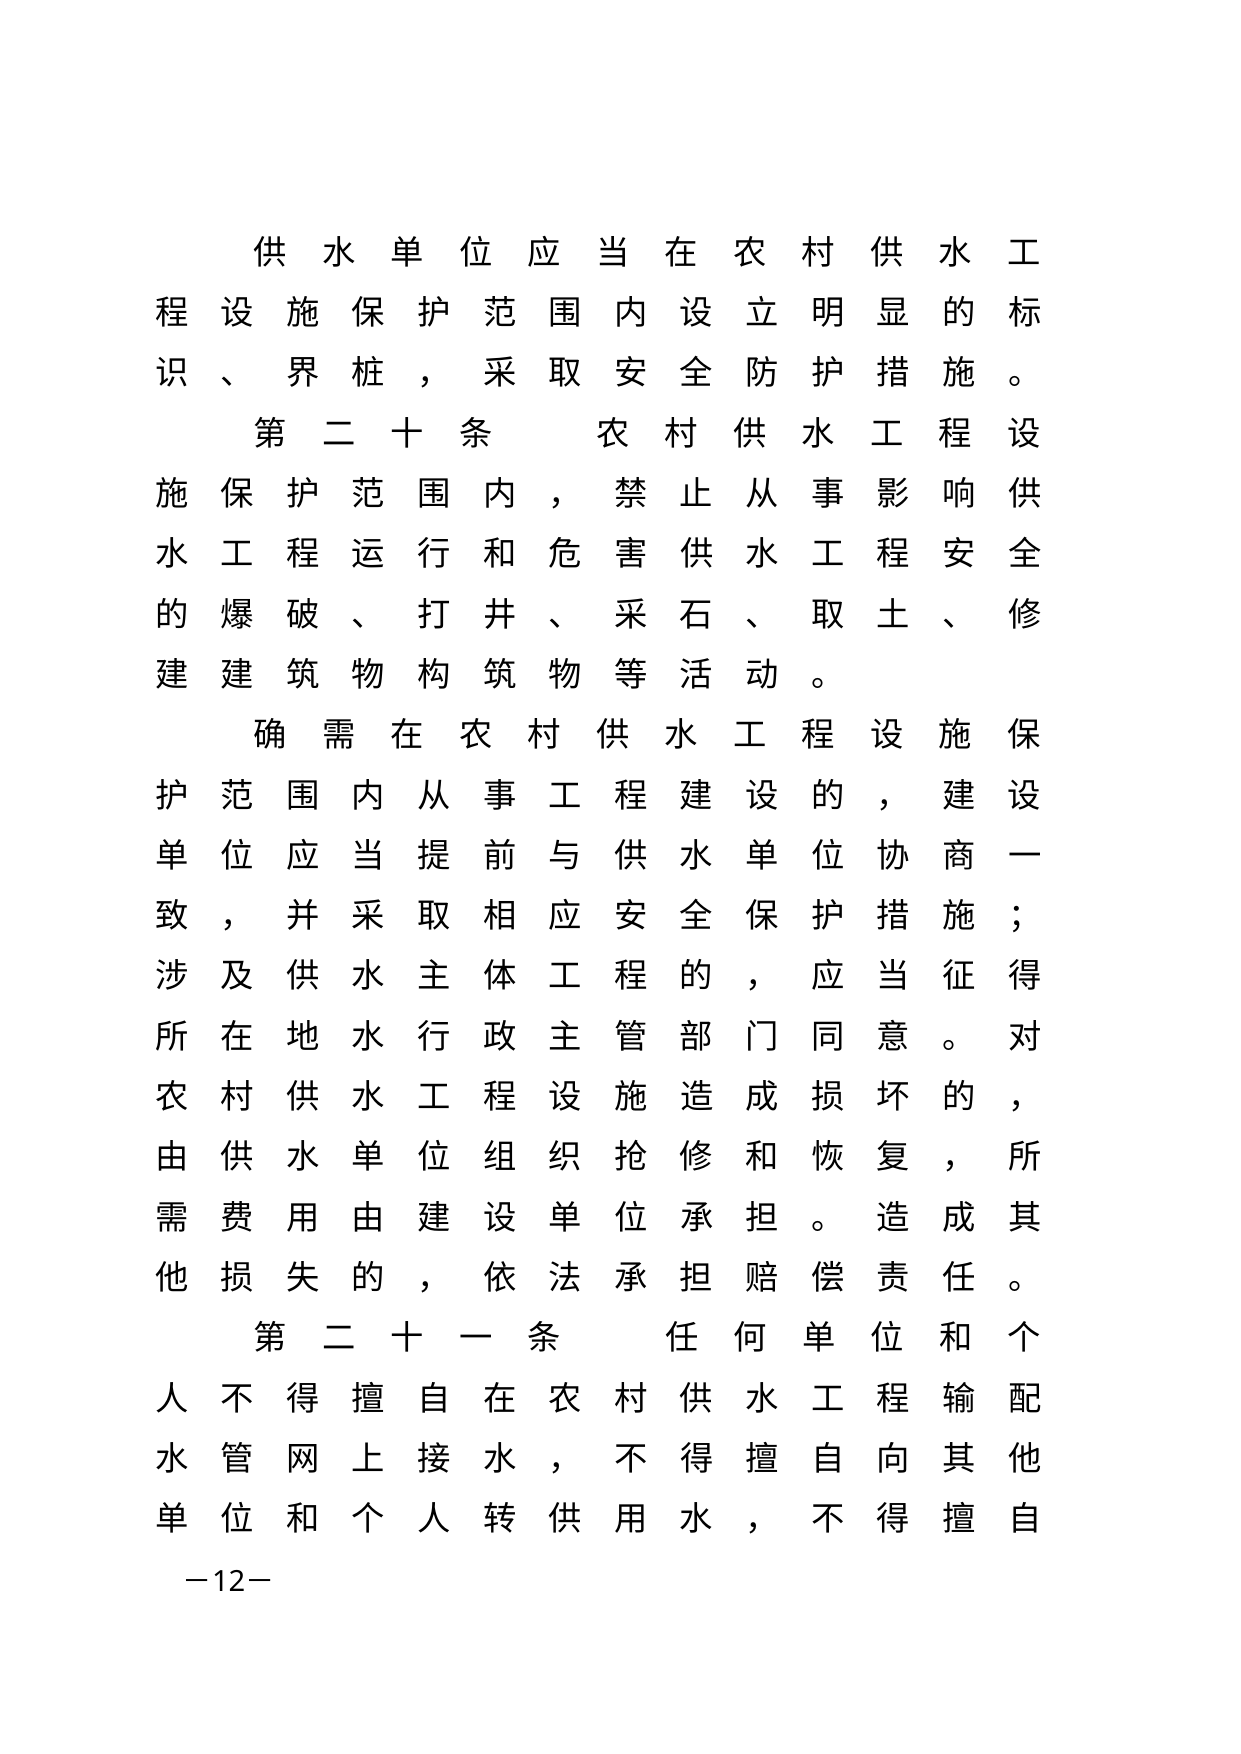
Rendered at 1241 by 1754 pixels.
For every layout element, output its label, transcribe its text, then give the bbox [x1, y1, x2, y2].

text 供水单位应当在农村供水工程设施保护范围内设立明显的标识、界桩，采取安全防护措施。 [155, 219, 1073, 400]
text 确需在农村供水工程设施保护范围内从事工程建设的，建设单位应当提前与供水单位协商一致，并采取相应安全保护措施；涉及供水主体工程的，应当征得所在地水行政主管部门同意。对农村供水工程设施造成损坏的，由供水单位组织抢修和恢复，所需费用由建设单位承担。造成其他损失的，依法承担赔偿责任。 [155, 702, 1073, 1305]
text 第二十一条 任何单位和个人不得擅自在农村供水工程输配水管网上接水，不得擅自向其他单位和个人转供用水，不得擅自改装、迁移、拆除供水设施。 [155, 1305, 1073, 1546]
text 第二十条 农村供水工程设施保护范围内，禁止从事影响供水工程运行和危害供水工程安全的爆破、打井、采石、取土、修建建筑物构筑物等活动。 [155, 400, 1073, 702]
